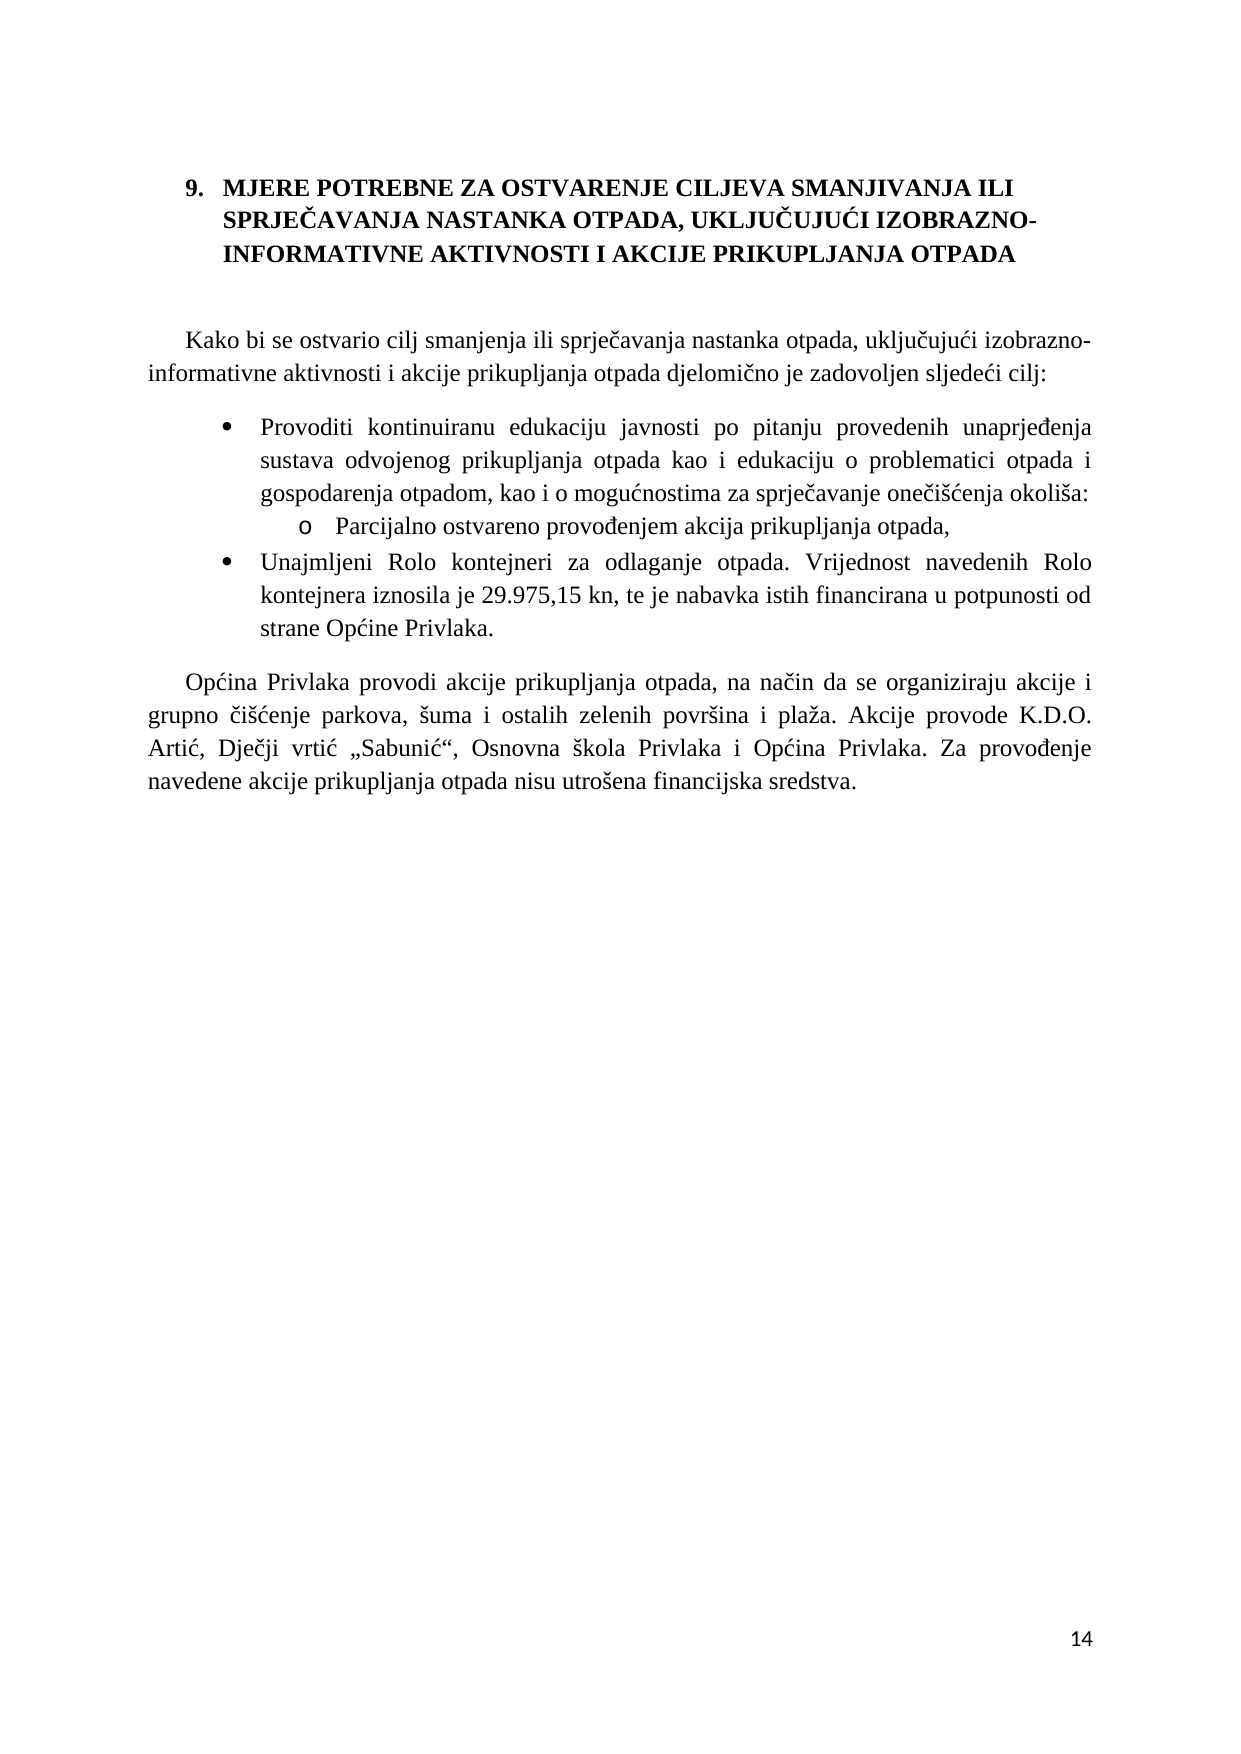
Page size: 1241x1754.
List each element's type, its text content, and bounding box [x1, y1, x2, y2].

text Općina Privlaka provodi akcije prikupljanja otpada, na način da se organiziraju akcije i grupno čišćenje parkova, šuma i ostalih zelenih površina i plaža. Akcije provode K.D.O. Artić, Dječji vrtić „Sabunić“, Osnovna škola Privlaka i Općina Privlaka. Za provođenje navedene akcije prikupljanja otpada nisu utrošena financijska sredstva. [148, 667, 1093, 794]
list Provoditi kontinuiranu edukaciju javnosti po pitanju provedenih unaprjeđenja sustava odvojenog prikupljanja otpada kao i edukaciju o problematici otpada i gospodarenja otpadom, kao i o mogućnostima za sprječavanje onečišćenja okoliša: [223, 412, 1093, 507]
subtitle MJERE POTREBNE ZA OSTVARENJE CILJEVA SMANJIVANJA ILI SPRJEČAVANJA NASTANKA OTPADA, UKLJUČUJUĆI IZOBRAZNO-INFORMATIVNE AKTIVNOSTI I AKCIJE PRIKUPLJANJA OTPADA [185, 173, 1093, 267]
list Parcijalno ostvareno provođenjem akcija prikupljanja otpada, [298, 511, 1093, 542]
text Kako bi se ostvario cilj smanjenja ili sprječavanja nastanka otpada, uključujući izobrazno-informativne aktivnosti i akcije prikupljanja otpada djelomično je zadovoljen sljedeći cilj: [148, 326, 1093, 387]
list Unajmljeni Rolo kontejneri za odlaganje otpada. Vrijednost navedenih Rolo kontejnera iznosila je 29.975,15 kn, te je nabavka istih financirana u potpunosti od strane Općine Privlaka. [223, 547, 1093, 642]
